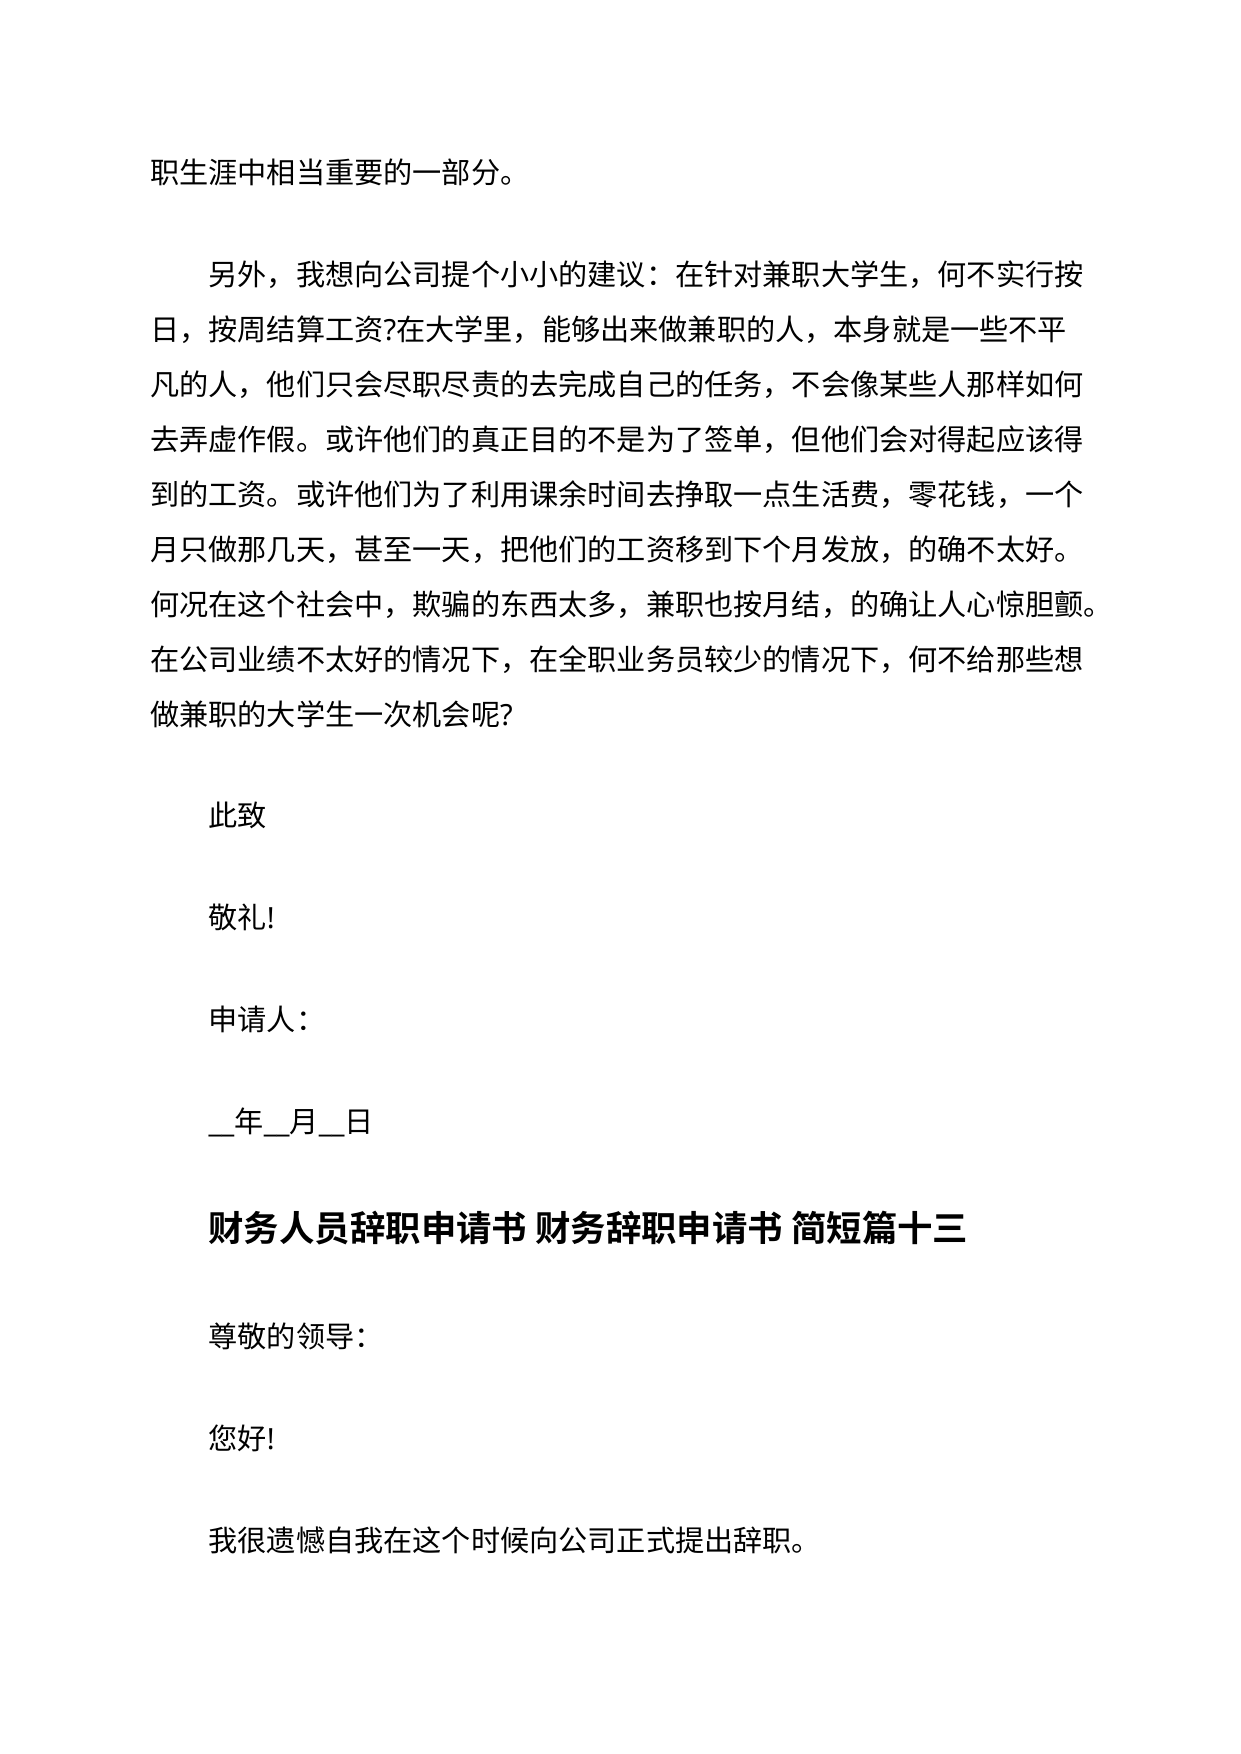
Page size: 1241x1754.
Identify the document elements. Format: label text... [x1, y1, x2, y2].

text 您好! [150, 1416, 1090, 1458]
text 敬礼! [150, 895, 1090, 937]
text __年__月__日 [150, 1098, 1090, 1141]
text 财务人员辞职申请书 财务辞职申请书 简短篇十三 [150, 1201, 1090, 1252]
text 另外，我想向公司提个小小的建议：在针对兼职大学生，何不实行按日，按周结算工资?在大学里，能够出来做兼职的人，本身就是一些不平凡的人，他们只会尽职尽责的去完成自己的任务，不会像某些人那样如何去弄虚作假。或许他们的真正目的不是为了签单，但他们会对得起应该得到的工资。或许他们为了利用课余时间去挣取一点生活费，零花钱，一个月只做那几天，甚至一天，把他们的工资移到下个月发放，的确不太好。何况在这个社会中，欺骗的东西太多，兼职也按月结，的确让人心惊胆颤。在公司业绩不太好的情况下，在全职业务员较少的情况下，何不给那些想做兼职的大学生一次机会呢? [150, 252, 1090, 733]
text 尊敬的领导： [150, 1314, 1090, 1356]
text 我很遗憾自我在这个时候向公司正式提出辞职。 [150, 1518, 1090, 1560]
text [150, 150, 1090, 192]
text 申请人： [150, 997, 1090, 1039]
text 此致 [150, 793, 1090, 835]
